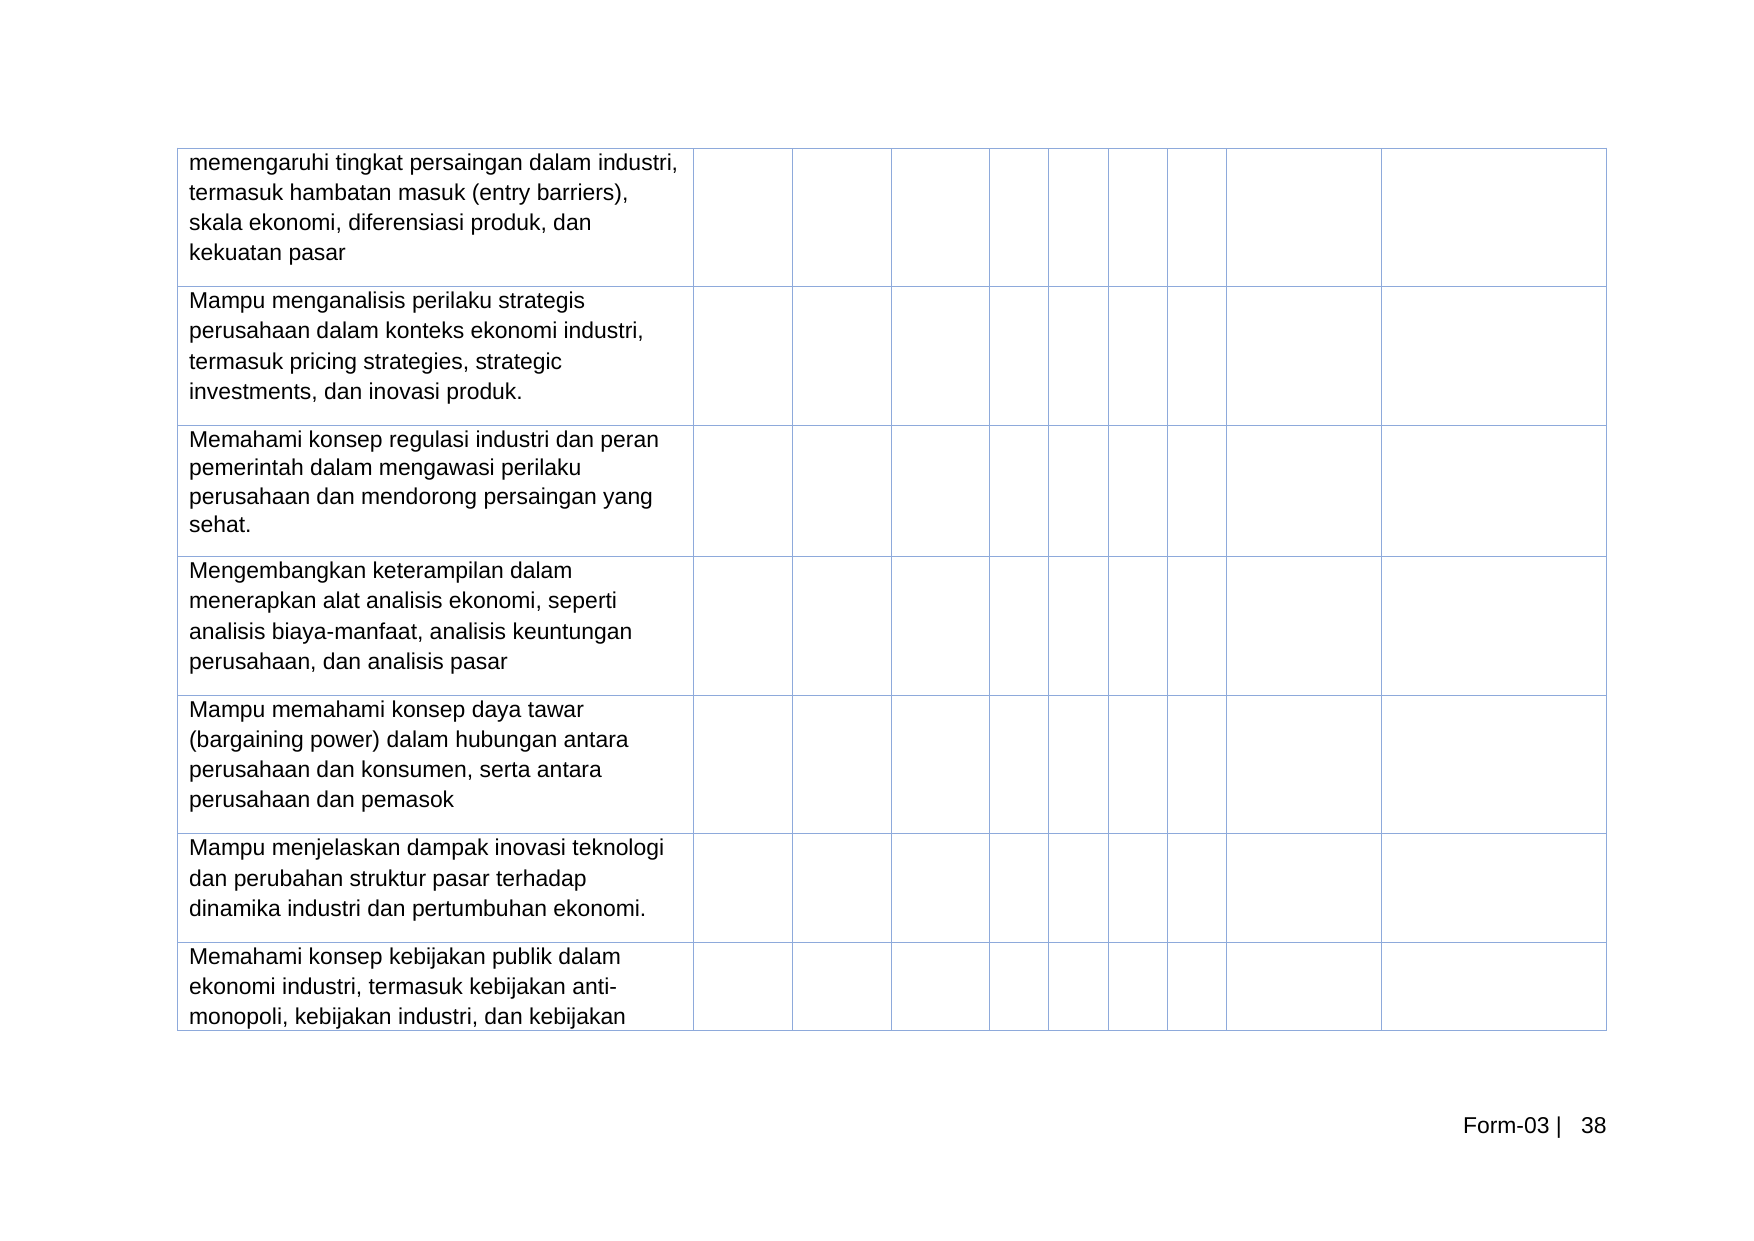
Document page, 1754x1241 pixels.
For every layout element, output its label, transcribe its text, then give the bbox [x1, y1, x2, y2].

table_cell [990, 696, 1048, 833]
table_cell [1168, 287, 1226, 425]
table_cell [892, 943, 989, 1029]
table_cell [1049, 557, 1108, 695]
table_cell [1168, 149, 1226, 286]
table_cell [1382, 426, 1606, 556]
table_cell [694, 834, 792, 942]
table_cell [694, 287, 792, 425]
table_cell [990, 834, 1048, 942]
table_cell [990, 149, 1048, 286]
table_cell [1049, 834, 1108, 942]
table_cell [1109, 943, 1167, 1029]
table_cell [793, 557, 891, 695]
table_cell [1109, 149, 1167, 286]
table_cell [178, 943, 693, 1029]
table_cell [1109, 287, 1167, 425]
table_cell [892, 149, 989, 286]
table_cell [793, 834, 891, 942]
table_cell [1382, 834, 1606, 942]
table_cell [990, 943, 1048, 1029]
table_cell [990, 426, 1048, 556]
table_cell [694, 696, 792, 833]
table_cell [793, 943, 891, 1029]
table_cell [892, 557, 989, 695]
table_cell [1227, 557, 1381, 695]
table_cell [793, 149, 891, 286]
table_cell [1382, 149, 1606, 286]
table_cell [1382, 943, 1606, 1029]
table_cell [793, 287, 891, 425]
table_cell [1049, 287, 1108, 425]
table_cell [1227, 943, 1381, 1029]
table_cell [1227, 834, 1381, 942]
table_cell [1109, 557, 1167, 695]
table_cell [1168, 696, 1226, 833]
table_cell [892, 696, 989, 833]
table_cell [1049, 943, 1108, 1029]
table_cell [990, 557, 1048, 695]
table_cell [1049, 696, 1108, 833]
table_cell [694, 943, 792, 1029]
table_cell [1049, 426, 1108, 556]
table_cell [793, 696, 891, 833]
table_cell [1227, 149, 1381, 286]
table_cell [892, 287, 989, 425]
table_cell [1382, 557, 1606, 695]
table_cell Memahami konsep regulasi industri dan peran pemerintah dalam mengawasi perilaku perusahaan dan mendorong persaingan yang sehat. [178, 426, 693, 556]
table_cell Mampu memahami konsep daya tawar (bargaining power) dalam hubungan antara perusahaan dan konsumen, serta antara perusahaan dan pemasok [178, 696, 693, 833]
table_cell [1168, 943, 1226, 1029]
table_cell [1109, 696, 1167, 833]
table_cell Mengembangkan keterampilan dalam menerapkan alat analisis ekonomi, seperti analisis biaya-manfaat, analisis keuntungan perusahaan, dan analisis pasar [178, 557, 693, 695]
table_cell Mampu menganalisis perilaku strategis perusahaan dalam konteks ekonomi industri, termasuk pricing strategies, strategic investments, dan inovasi produk. [178, 287, 693, 425]
table_cell [1227, 696, 1381, 833]
table_cell [1109, 834, 1167, 942]
table_cell [892, 834, 989, 942]
table_cell [1227, 287, 1381, 425]
table_cell [1049, 149, 1108, 286]
table_cell [1227, 426, 1381, 556]
table_cell [990, 287, 1048, 425]
table_cell [1168, 557, 1226, 695]
table_cell [694, 149, 792, 286]
table_cell [1109, 426, 1167, 556]
table_cell [892, 426, 989, 556]
table_cell [1382, 696, 1606, 833]
table_cell Mampu menjelaskan dampak inovasi teknologi dan perubahan struktur pasar terhadap dinamika industri dan pertumbuhan ekonomi. [178, 834, 693, 942]
table_cell [694, 426, 792, 556]
table_cell [694, 557, 792, 695]
table_cell [1168, 426, 1226, 556]
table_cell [178, 149, 693, 286]
table_cell [1168, 834, 1226, 942]
table_cell [1382, 287, 1606, 425]
table_cell [793, 426, 891, 556]
